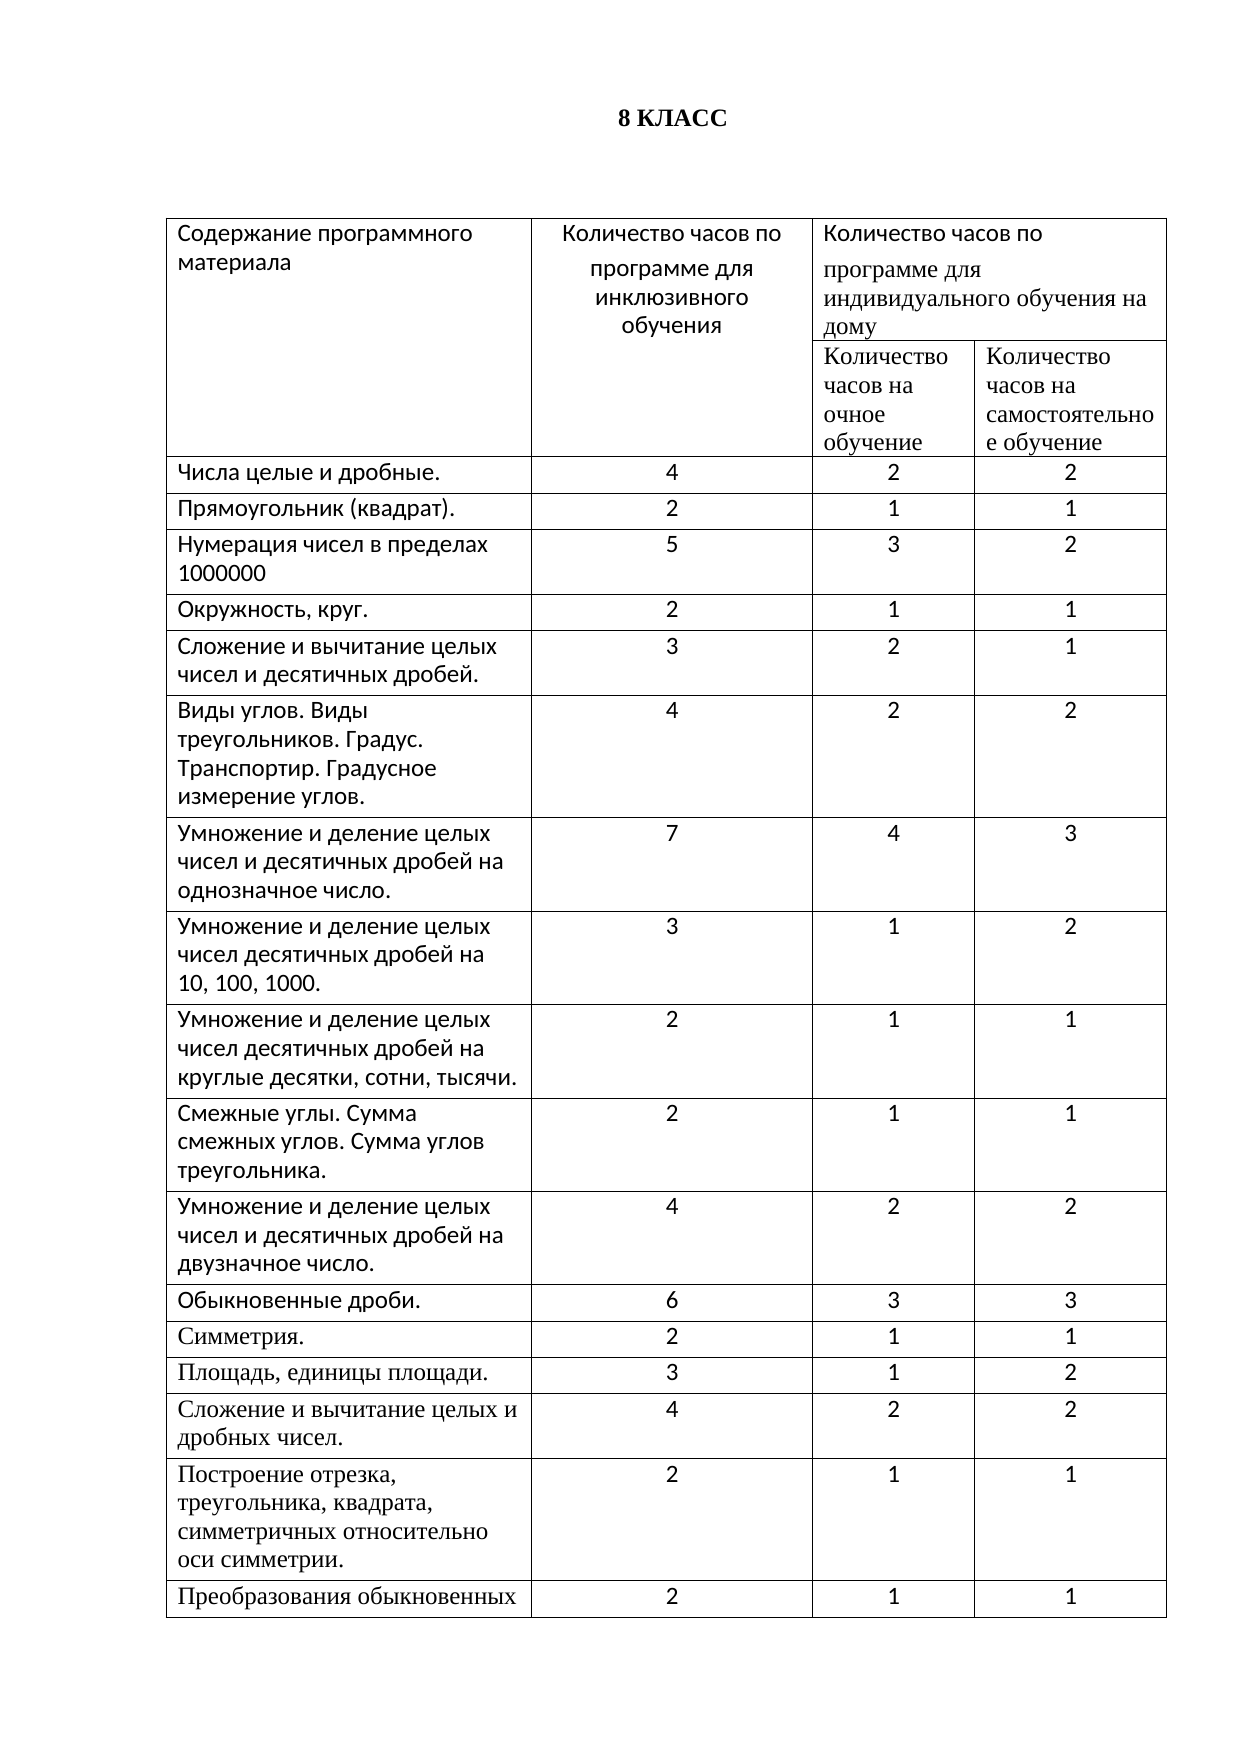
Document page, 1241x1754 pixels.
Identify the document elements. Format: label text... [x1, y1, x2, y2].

table_cell 1 [813, 595, 974, 630]
table_cell 3 [975, 1285, 1166, 1321]
table_cell 1 [975, 1322, 1166, 1357]
table_cell 1 [813, 1581, 974, 1617]
table_cell 2 [975, 912, 1166, 1004]
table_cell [167, 1581, 531, 1617]
table_cell 2 [975, 1192, 1166, 1284]
table_cell 3 [975, 818, 1166, 911]
table_cell 1 [975, 494, 1166, 529]
table_cell 1 [975, 1005, 1166, 1097]
table_cell 1 [975, 1459, 1166, 1580]
table_cell Построение отрезка, треугольника, квадрата, симметричных относительно оси симметрии. [167, 1459, 531, 1580]
table_cell 1 [975, 595, 1166, 630]
table_cell 3 [813, 1285, 974, 1321]
table_cell 2 [813, 696, 974, 817]
table_cell 2 [813, 1394, 974, 1458]
table_cell 2 [813, 631, 974, 695]
table_cell 2 [975, 1358, 1166, 1393]
table_cell 2 [975, 530, 1166, 594]
table_cell Окружность, круг. [167, 595, 531, 630]
table_cell Числа целые и дробные. [167, 457, 531, 493]
table_cell Виды углов. Виды треугольников. Градус. Транспортир. Градусное измерение углов. [167, 696, 531, 817]
table_cell 1 [813, 1358, 974, 1393]
table_cell Количество часов на самостоятельное обучение [975, 341, 1166, 456]
table_cell 1 [813, 1005, 974, 1097]
table_header Содержание программного материала [167, 219, 531, 456]
table_cell Смежные углы. Сумма смежных углов. Сумма углов треугольника. [167, 1099, 531, 1191]
table_cell 1 [813, 912, 974, 1004]
table_cell 2 [813, 1192, 974, 1284]
table_cell 3 [813, 530, 974, 594]
table_cell 2 [532, 1005, 812, 1097]
table_cell 4 [532, 1394, 812, 1458]
table_cell 2 [532, 1581, 812, 1617]
table_cell 7 [532, 818, 812, 911]
table_cell 1 [813, 1099, 974, 1191]
table_cell 4 [532, 696, 812, 817]
table_cell 1 [813, 494, 974, 529]
table_cell Сложение и вычитание целых и дробных чисел. [167, 1394, 531, 1458]
table_cell 6 [532, 1285, 812, 1321]
table_cell 4 [532, 457, 812, 493]
table_cell Прямоугольник (квадрат). [167, 494, 531, 529]
table_cell 2 [532, 595, 812, 630]
table_header Количество часов по программе для индивидуального обучения на дому [813, 219, 1166, 340]
text 8 КЛАСС [227, 103, 1118, 132]
table_cell 2 [813, 457, 974, 493]
table_cell 1 [813, 1459, 974, 1580]
table_cell 4 [813, 818, 974, 911]
table_header Количество часов по программе для инклюзивного обучения [532, 219, 812, 456]
table_cell Количество часов на очное обучение [813, 341, 974, 456]
table_cell 3 [532, 912, 812, 1004]
table_cell Умножение и деление целых чисел десятичных дробей на 10, 100, 1000. [167, 912, 531, 1004]
table_cell 2 [532, 494, 812, 529]
table_cell Симметрия. [167, 1322, 531, 1357]
table_cell 1 [975, 1581, 1166, 1617]
table_cell Умножение и деление целых чисел и десятичных дробей на двузначное число. [167, 1192, 531, 1284]
table_cell Обыкновенные дроби. [167, 1285, 531, 1321]
table_cell Сложение и вычитание целых чисел и десятичных дробей. [167, 631, 531, 695]
table_cell 2 [532, 1322, 812, 1357]
table_cell Умножение и деление целых чисел и десятичных дробей на однозначное число. [167, 818, 531, 911]
table_cell 4 [532, 1192, 812, 1284]
table_cell Умножение и деление целых чисел десятичных дробей на круглые десятки, сотни, тысячи. [167, 1005, 531, 1097]
table_cell 3 [532, 1358, 812, 1393]
table_cell 2 [532, 1459, 812, 1580]
table_cell Площадь, единицы площади. [167, 1358, 531, 1393]
table_cell 5 [532, 530, 812, 594]
table_cell Нумерация чисел в пределах 1000000 [167, 530, 531, 594]
table_cell 1 [975, 631, 1166, 695]
table_cell 2 [975, 696, 1166, 817]
table_cell 1 [975, 1099, 1166, 1191]
table_cell 3 [532, 631, 812, 695]
table_cell 2 [532, 1099, 812, 1191]
table_cell 2 [975, 457, 1166, 493]
table_cell 2 [975, 1394, 1166, 1458]
table_cell 1 [813, 1322, 974, 1357]
